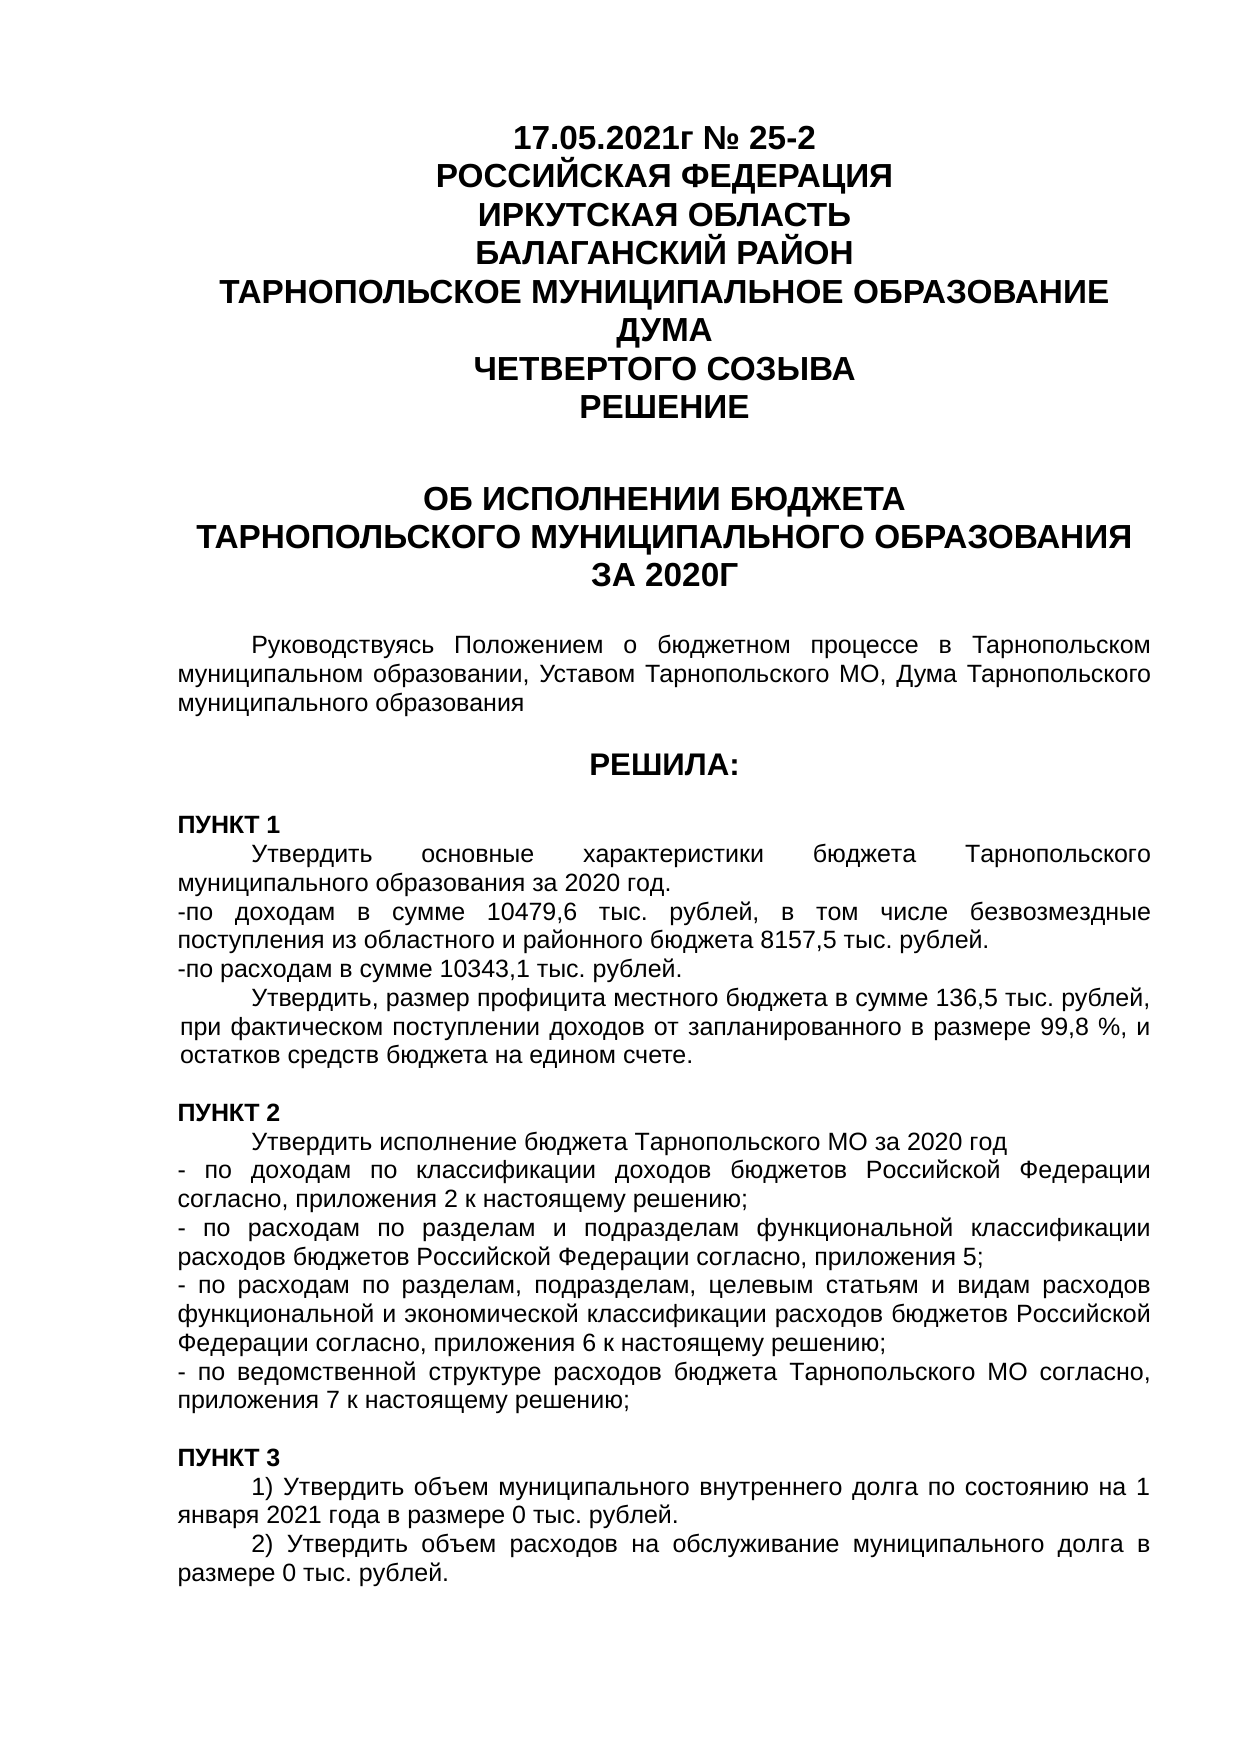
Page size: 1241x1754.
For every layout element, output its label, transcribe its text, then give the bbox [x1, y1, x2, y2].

text Утвердить исполнение бюджета Тарнопольского МО за 2020 год [177, 1126, 1152, 1155]
text ОБ ИСПОЛНЕНИИ БЮДЖЕТА [177, 479, 1152, 517]
text - по расходам по разделам, подразделам, целевым статьям и видам расходов функциональной и экономической классификации расходов бюджетов Российской Федерации согласно, приложения 6 к настоящему решению; [177, 1270, 1152, 1356]
text ТАРНОПОЛЬСКОЕ МУНИЦИПАЛЬНОЕ ОБРАЗОВАНИЕ [177, 272, 1152, 310]
text - по доходам по классификации доходов бюджетов Российской Федерации согласно, приложения 2 к настоящему решению; [177, 1155, 1152, 1213]
text - по ведомственной структуре расходов бюджета Тарнопольского МО согласно, приложения 7 к настоящему решению; [177, 1356, 1152, 1414]
text ПУНКТ 3 [177, 1443, 1152, 1471]
text -по расходам в сумме 10343,1 тыс. рублей. [177, 954, 1152, 983]
text Руководствуясь Положением о бюджетном процессе в Тарнопольском муниципальном образовании, Уставом Тарнопольского МО, Дума Тарнопольского муниципального образования [177, 631, 1152, 717]
text Утвердить основные характеристики бюджета Тарнопольского муниципального образования за 2020 год. [177, 839, 1152, 896]
text Утвердить, размер профицита местного бюджета в сумме 136,5 тыс. рублей, при фактическом поступлении доходов от запланированного в размере 99,8 %, и остатков средств бюджета на едином счете. [180, 983, 1152, 1069]
text ИРКУТСКАЯ ОБЛАСТЬ [177, 195, 1152, 233]
text БАЛАГАНСКИЙ РАЙОН [177, 233, 1152, 272]
text -по доходам в сумме 10479,6 тыс. рублей, в том числе безвозмездные поступления из областного и районного бюджета 8157,5 тыс. рублей. [177, 896, 1152, 954]
text 17.05.2021г № 25-2 [177, 118, 1152, 157]
text 1) Утвердить объем муниципального внутреннего долга по состоянию на 1 января 2021 года в размере 0 тыс. рублей. [177, 1471, 1152, 1529]
text ДУМА [177, 310, 1152, 349]
text РЕШЕНИЕ [177, 387, 1152, 426]
text РОССИЙСКАЯ ФЕДЕРАЦИЯ [177, 157, 1152, 195]
text ПУНКТ 2 [177, 1098, 1152, 1126]
text 2) Утвердить объем расходов на обслуживание муниципального долга в размере 0 тыс. рублей. [177, 1529, 1152, 1586]
text - по расходам по разделам и подразделам функциональной классификации расходов бюджетов Российской Федерации согласно, приложения 5; [177, 1213, 1152, 1270]
text ПУНКТ 1 [177, 810, 1152, 839]
text ЧЕТВЕРТОГО СОЗЫВА [177, 349, 1152, 387]
text РЕШИЛА: [177, 746, 1152, 781]
text ТАРНОПОЛЬСКОГО МУНИЦИПАЛЬНОГО ОБРАЗОВАНИЯ ЗА 2020Г [177, 517, 1152, 594]
